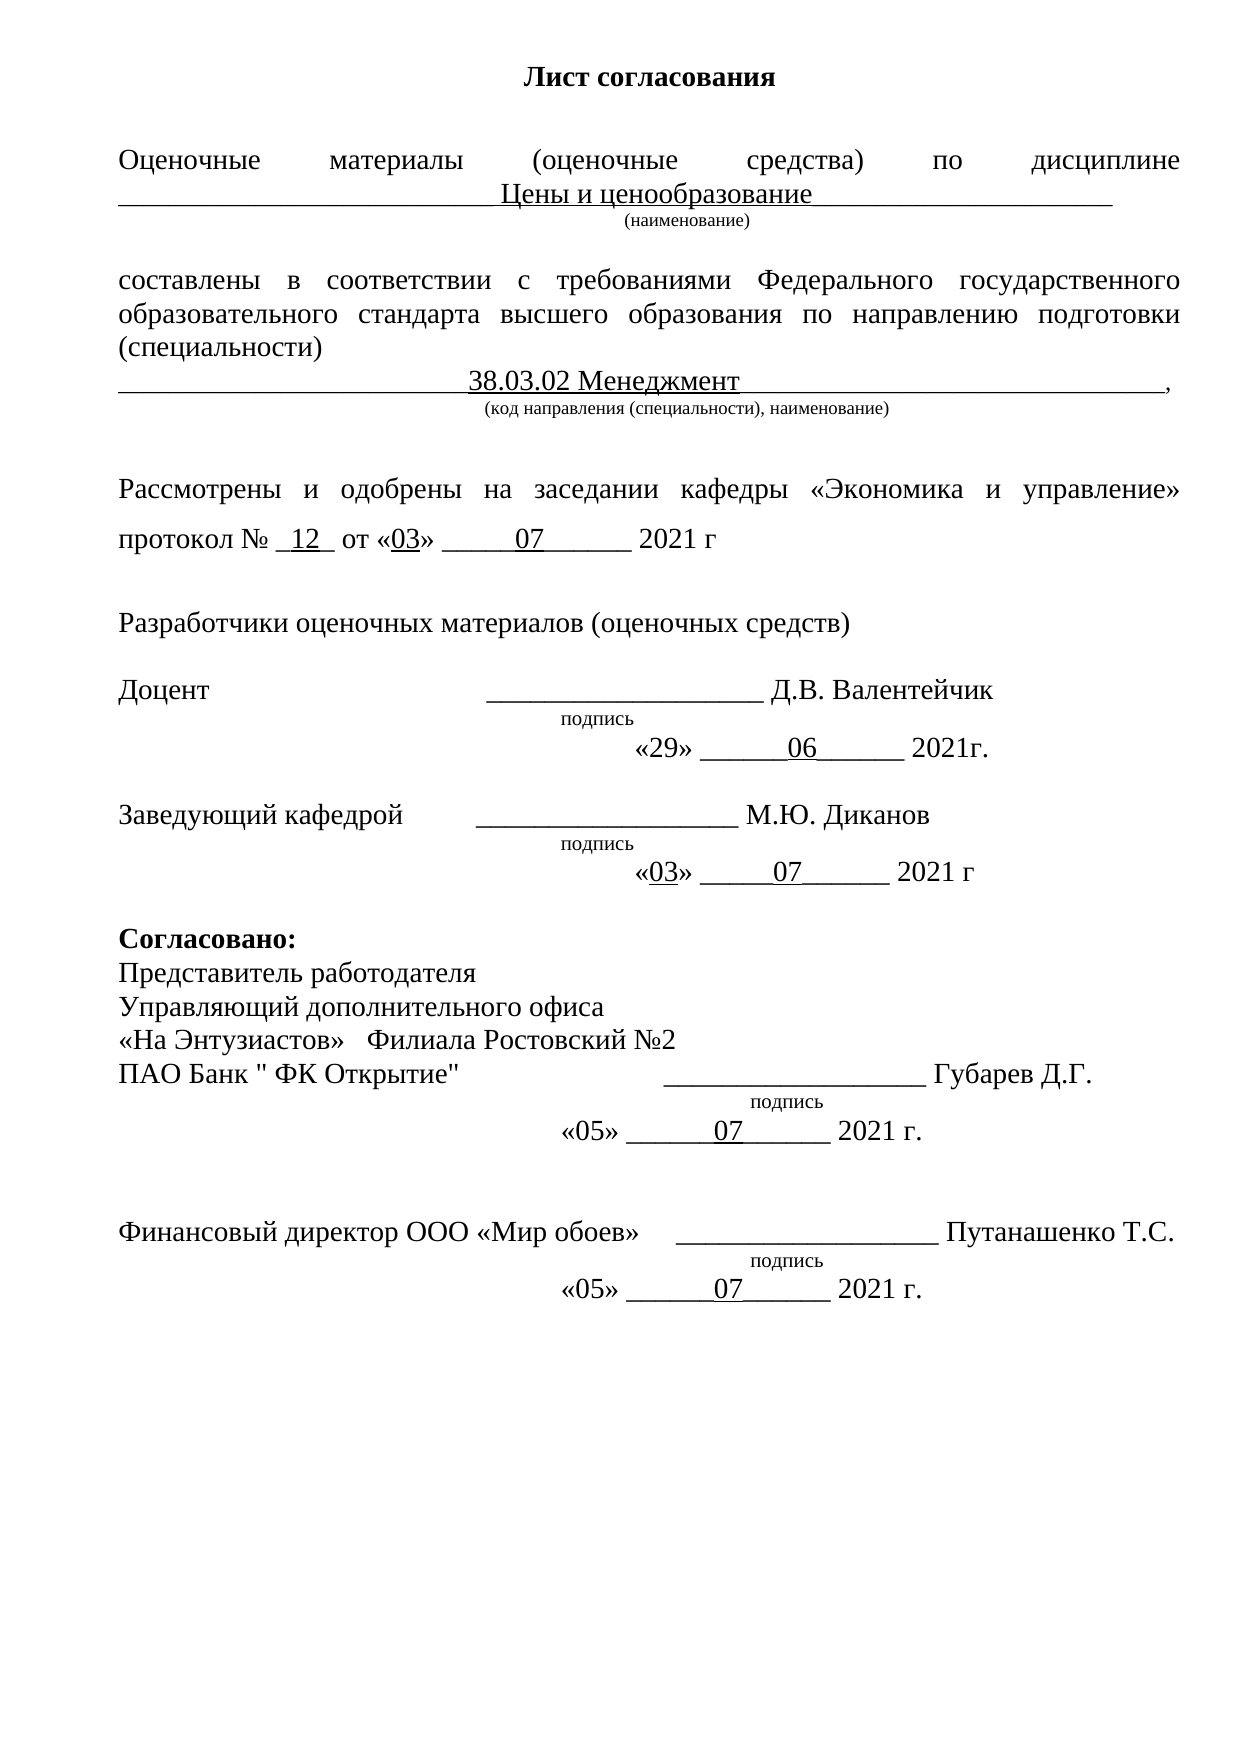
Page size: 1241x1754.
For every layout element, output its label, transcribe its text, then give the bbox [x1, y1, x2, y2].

text «03» _____07______ 2021 г [561, 854, 1181, 888]
text подпись [118, 1247, 1181, 1272]
text Представитель работодателя [118, 955, 1181, 989]
list (код направления (специальности), наименование) [193, 397, 1181, 418]
text «05» ______07______ 2021 г. [561, 1113, 1181, 1147]
list (наименование) [193, 209, 1181, 231]
text подпись [118, 830, 1181, 854]
text Заведующий кафедрой __________________ М.Ю. Диканов [118, 797, 1181, 830]
text Доцент ___________________ Д.В. Валентейчик [118, 672, 1181, 706]
text Разработчики оценочных материалов (оценочных средств) [118, 605, 1181, 639]
text «05» ______07______ 2021 г. [561, 1272, 1181, 1305]
text Рассмотрены и одобрены на заседании кафедры «Экономика и управление» протокол № _12_ от «03» _____07______ 2021 г [118, 471, 1181, 555]
text ____________________________38.03.02 Менеджмент__________________________________, [118, 363, 1181, 397]
text составлены в соответствии с требованиями Федерального государственного образовательного стандарта высшего образования по направлению подготовки (специальности) [118, 262, 1181, 363]
text «29» ______06______ 2021г. [561, 730, 1181, 763]
text Управляющий дополнительного офиса [118, 989, 1181, 1022]
text Лист согласования [118, 59, 1181, 93]
text Финансовый директор ООО «Мир обоев» __________________ Путанашенко Т.С. [118, 1214, 1181, 1247]
text ПАО Банк " ФК Открытие" __________________ Губарев Д.Г. [118, 1056, 1181, 1089]
text подпись [118, 1089, 1181, 1113]
text «На Энтузиастов» Филиала Ростовский №2 [118, 1022, 1181, 1056]
text Согласовано: [118, 922, 1181, 955]
text подпись [118, 706, 1181, 730]
text Оценочные материалы (оценочные средства) по дисциплине ______________________________ Цены и ценообразование________________________ [118, 142, 1181, 209]
